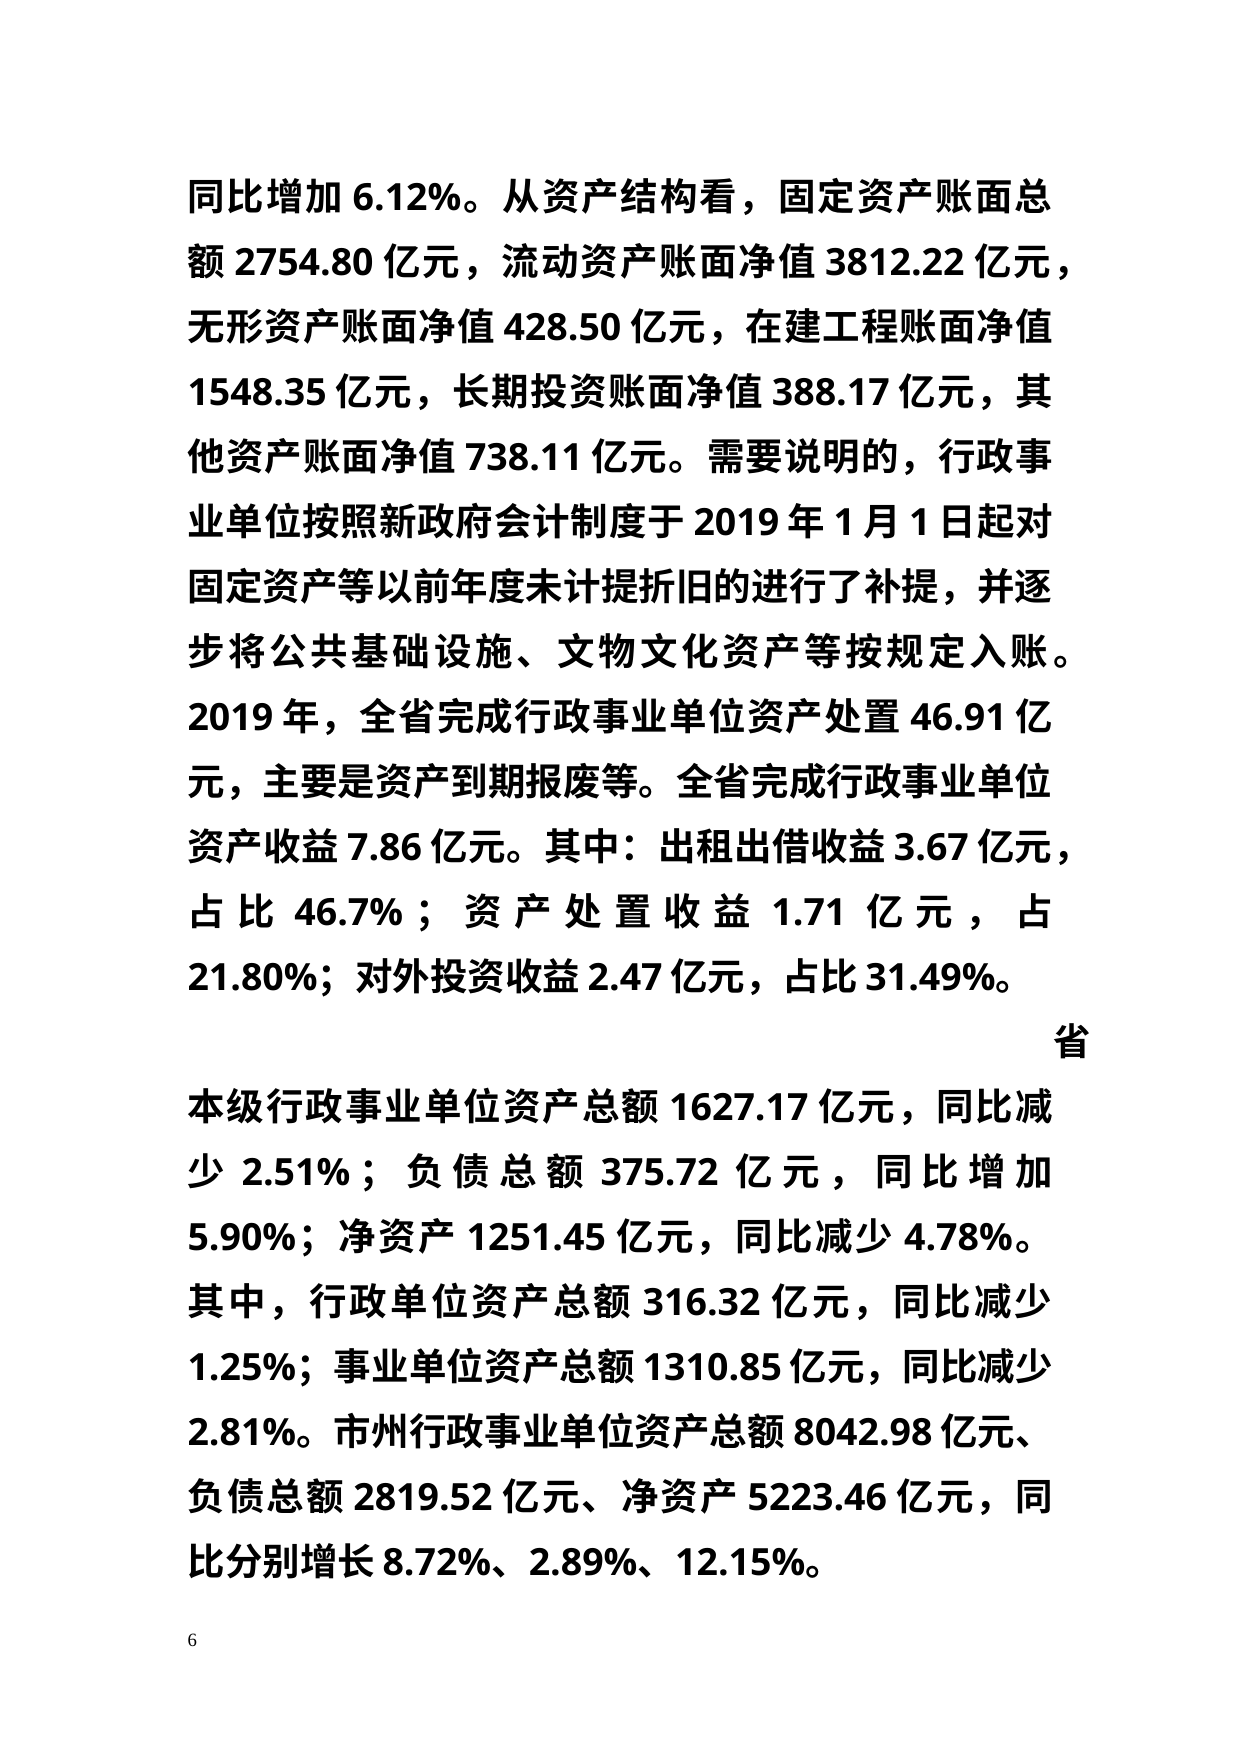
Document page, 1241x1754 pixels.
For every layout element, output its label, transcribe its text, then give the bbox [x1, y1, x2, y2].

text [187, 162, 1053, 1007]
text 省本级行政事业单位资产总额1627.17亿元，同比减少2.51%；负债总额375.72亿元，同比增加5.90%；净资产1251.45亿元，同比减少4.78%。其中，行政单位资产总额316.32亿元，同比减少1.25%；事业单位资产总额1310.85亿元，同比减少2.81%。市州行政事业单位资产总额8042.98亿元、负债总额2819.52亿元、净资产5223.46亿元，同比分别增长8.72%、2.89%、12.15%。 [187, 1007, 1053, 1592]
